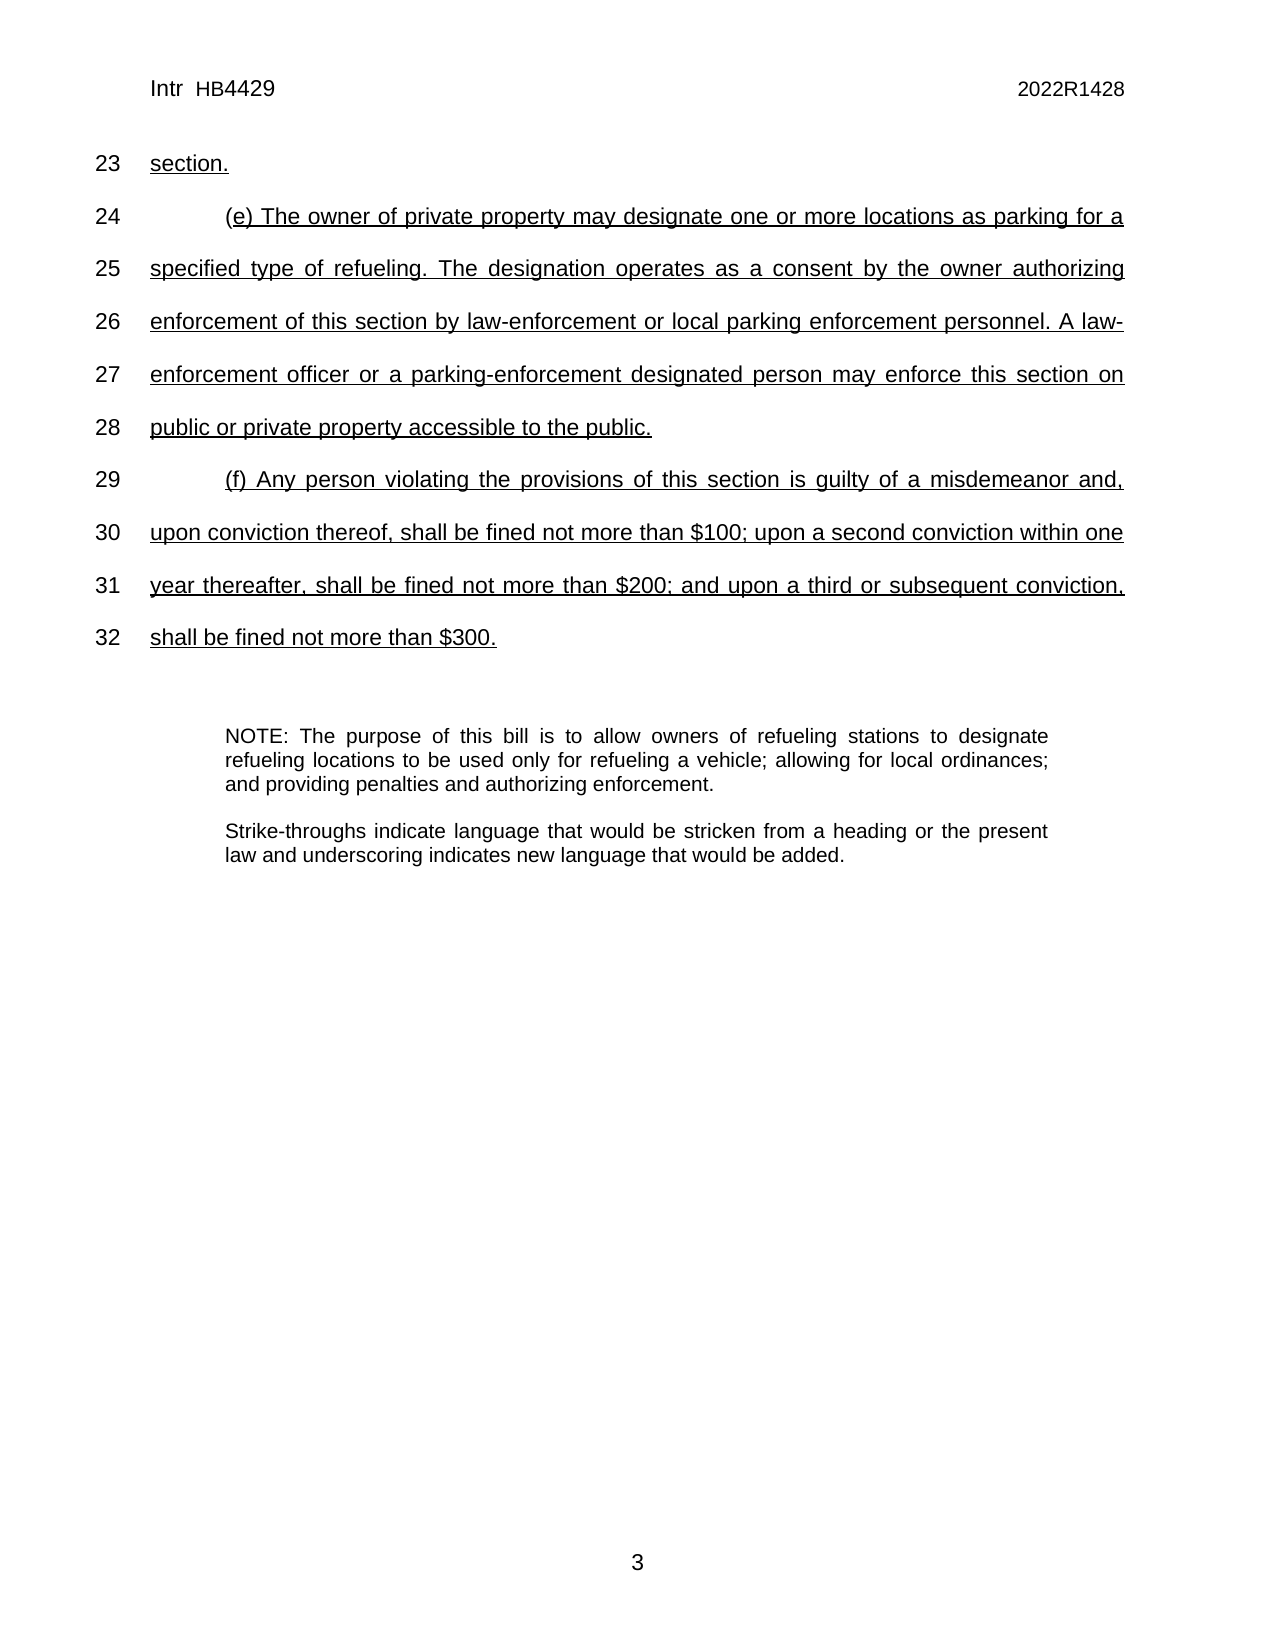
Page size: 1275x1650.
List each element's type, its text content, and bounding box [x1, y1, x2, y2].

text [150, 150, 1125, 176]
text (e) The owner of private property may designate one or more locations as parking for a specified type of refueling. The designation operates as a consent by the owner authorizing enforcement of this section by law-enforcement or local parking enforcement personnel. A law-enforcement officer or a parking-enforcement designated person may enforce this section on public or private property accessible to the public. [150, 279, 1125, 384]
text Strike-throughs indicate language that would be stricken from a heading or the present law and underscoring indicates new language that would be added. [225, 819, 1050, 867]
text (f) Any person violating the provisions of this section is guilty of a misdemeanor and, upon conviction thereof, shall be fined not more than $100; upon a second conviction within one year thereafter, shall be fined not more than $200; and upon a third or subsequent conviction, shall be fined not more than $300. [150, 596, 1125, 651]
text (e) The owner of private property may designate one or more locations as parking for a specified type of refueling. The designation operates as a consent by the owner authorizing enforcement of this section by law-enforcement or local parking enforcement personnel. A law-enforcement officer or a parking-enforcement designated person may enforce this section on public or private property accessible to the public. [150, 203, 1125, 278]
text (f) Any person violating the provisions of this section is guilty of a misdemeanor and, upon conviction thereof, shall be fined not more than $100; upon a second conviction within one year thereafter, shall be fined not more than $200; and upon a third or subsequent conviction, shall be fined not more than $300. [150, 466, 1125, 594]
text (e) The owner of private property may designate one or more locations as parking for a specified type of refueling. The designation operates as a consent by the owner authorizing enforcement of this section by law-enforcement or local parking enforcement personnel. A law-enforcement officer or a parking-enforcement designated person may enforce this section on public or private property accessible to the public. [150, 385, 1125, 440]
text NOTE: The purpose of this bill is to allow owners of refueling stations to designate refueling locations to be used only for refueling a vehicle; allowing for local ordinances; and providing penalties and authorizing enforcement. [225, 724, 1050, 796]
